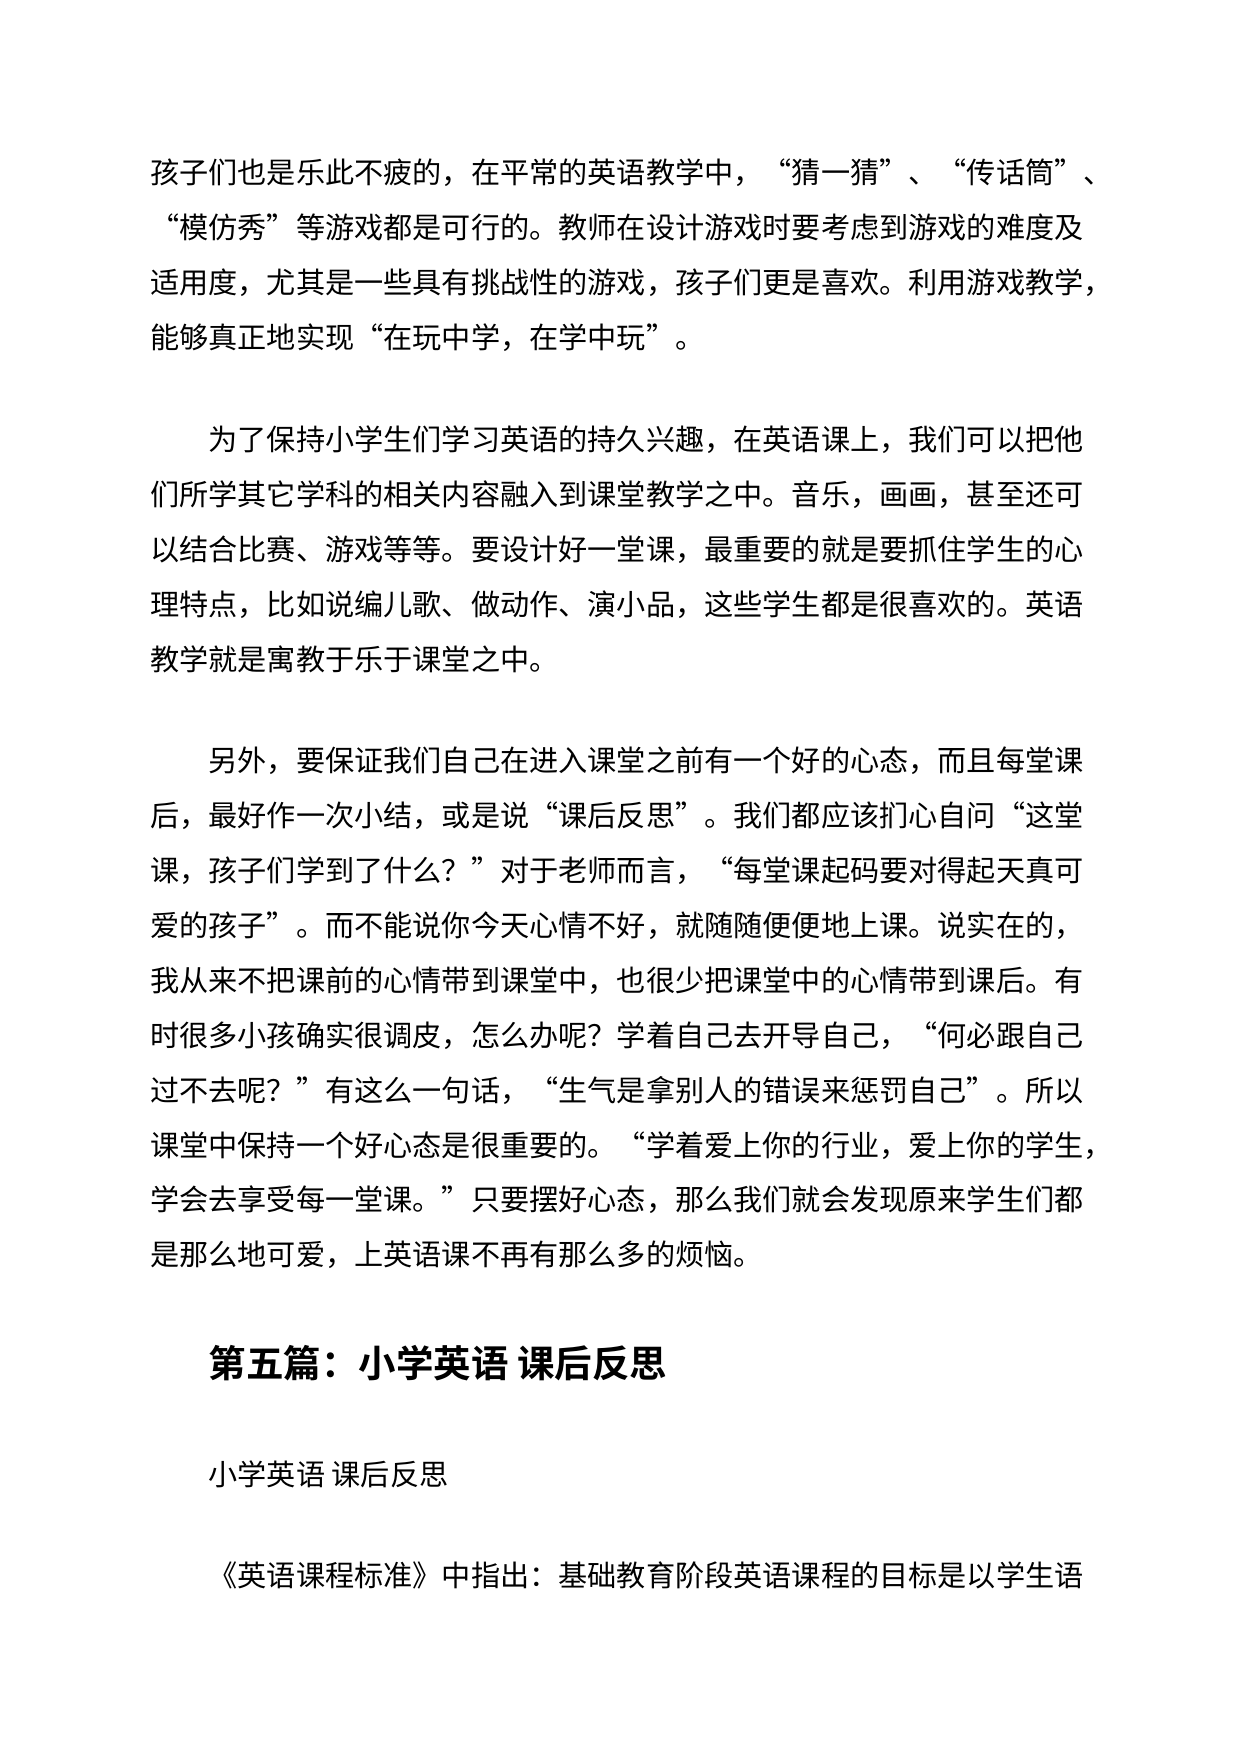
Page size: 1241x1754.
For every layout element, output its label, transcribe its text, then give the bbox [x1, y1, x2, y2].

text 第五篇：小学英语 课后反思 [150, 1334, 1090, 1388]
text 另外，要保证我们自己在进入课堂之前有一个好的心态，而且每堂课后，最好作一次小结，或是说“课后反思”。我们都应该扪心自问“这堂课，孩子们学到了什么？”对于老师而言，“每堂课起码要对得起天真可爱的孩子”。而不能说你今天心情不好，就随随便便地上课。说实在的，我从来不把课前的心情带到课堂中，也很少把课堂中的心情带到课后。有时很多小孩确实很调皮，怎么办呢？学着自己去开导自己，“何必跟自己过不去呢？”有这么一句话，“生气是拿别人的错误来惩罚自己”。所以课堂中保持一个好心态是很重要的。“学着爱上你的行业，爱上你的学生，学会去享受每一堂课。”只要摆好心态，那么我们就会发现原来学生们都是那么地可爱，上英语课不再有那么多的烦恼。 [150, 738, 1090, 1274]
text 小学英语 课后反思 [150, 1451, 1090, 1493]
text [150, 1553, 1090, 1595]
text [150, 150, 1090, 357]
text 为了保持小学生们学习英语的持久兴趣，在英语课上，我们可以把他们所学其它学科的相关内容融入到课堂教学之中。音乐，画画，甚至还可以结合比赛、游戏等等。要设计好一堂课，最重要的就是要抓住学生的心理特点，比如说编儿歌、做动作、演小品，这些学生都是很喜欢的。英语教学就是寓教于乐于课堂之中。 [150, 416, 1090, 678]
